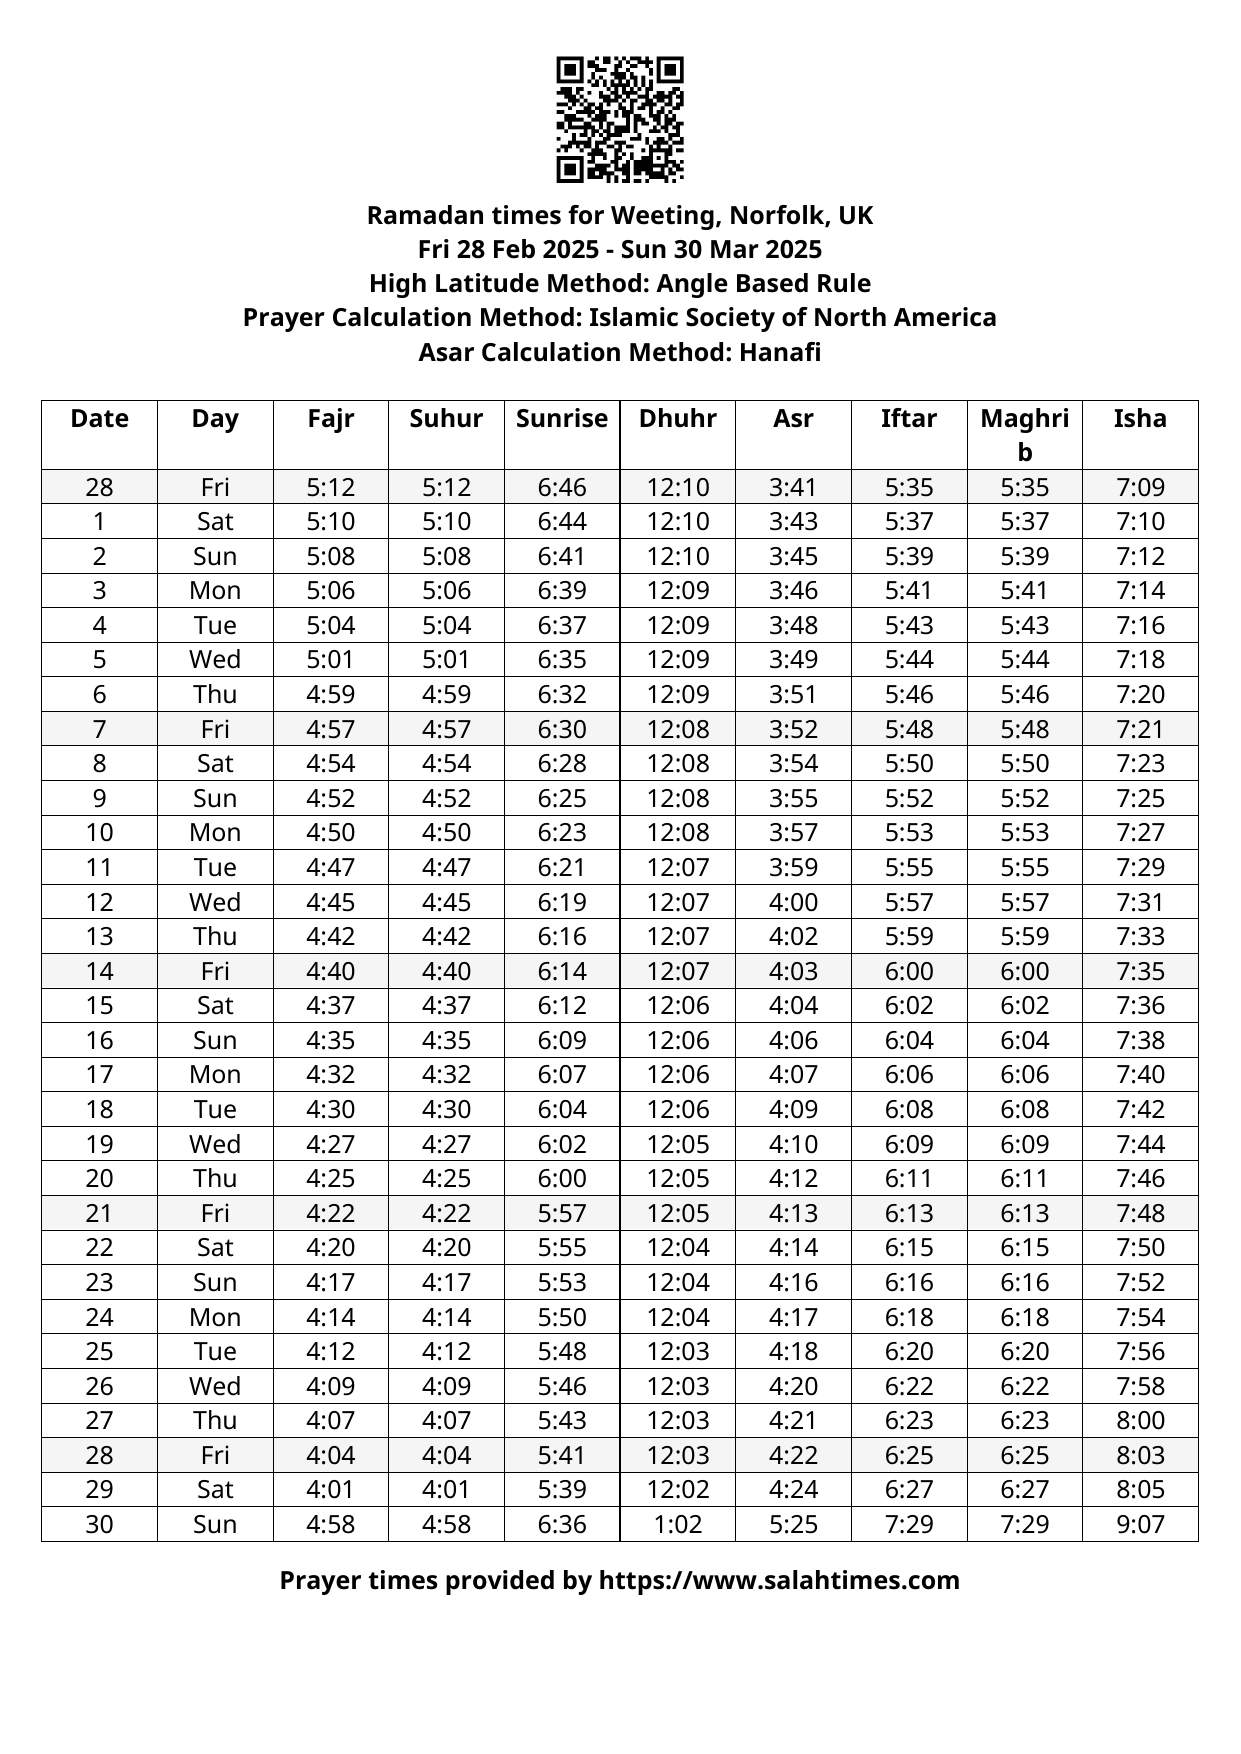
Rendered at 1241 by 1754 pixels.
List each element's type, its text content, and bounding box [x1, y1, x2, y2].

table_cell 5:50 [968, 746, 1082, 780]
table_cell 12:04 [621, 1265, 735, 1299]
table_cell 19 [42, 1127, 157, 1160]
table_cell Fri [158, 954, 273, 987]
table_cell 6:27 [968, 1473, 1082, 1506]
table_cell 4:59 [389, 677, 504, 711]
table_cell 4:35 [274, 1023, 388, 1057]
table_header Maghrib [968, 401, 1082, 469]
table_cell 7:16 [1083, 608, 1198, 642]
table_cell 6:00 [505, 1161, 619, 1195]
table_cell Mon [158, 816, 273, 849]
table_cell Sun [158, 539, 273, 572]
table_cell 10 [42, 816, 157, 849]
table_cell 7:23 [1083, 746, 1198, 780]
table_cell 4:17 [274, 1265, 388, 1299]
table_cell 24 [42, 1300, 157, 1333]
table_cell 6:22 [968, 1369, 1082, 1402]
table_cell 28 [42, 1438, 157, 1472]
table_cell 3:49 [736, 643, 851, 676]
table_cell 7:54 [1083, 1300, 1198, 1333]
table_cell 4:37 [389, 989, 504, 1022]
table_cell 7:38 [1083, 1023, 1198, 1057]
table_cell 20 [42, 1161, 157, 1195]
table_cell 5:52 [852, 781, 967, 814]
table_cell 5:55 [968, 850, 1082, 884]
table_cell 4:07 [389, 1404, 504, 1437]
table_cell 6:44 [505, 504, 619, 538]
table_cell 11 [42, 850, 157, 884]
table_cell 4:12 [389, 1334, 504, 1368]
table_cell 5:52 [968, 781, 1082, 814]
table_cell 9:07 [1083, 1507, 1198, 1541]
table_cell 6:16 [968, 1265, 1082, 1299]
table_cell 12:09 [621, 677, 735, 711]
table_cell 15 [42, 989, 157, 1022]
table_cell 7:44 [1083, 1127, 1198, 1160]
table_cell 1:02 [621, 1507, 735, 1541]
table_cell 16 [42, 1023, 157, 1057]
table_cell 7:46 [1083, 1161, 1198, 1195]
table_cell 4:04 [389, 1438, 504, 1472]
table_cell 6:14 [505, 954, 619, 987]
table_cell 4:03 [736, 954, 851, 987]
table_cell 4:30 [274, 1092, 388, 1126]
table_cell 9 [42, 781, 157, 814]
table_cell 4:14 [274, 1300, 388, 1333]
table_cell Thu [158, 919, 273, 953]
table_cell 12:06 [621, 1023, 735, 1057]
table_cell 5:35 [852, 470, 967, 503]
table_cell Fri [158, 712, 273, 745]
table_cell 5:43 [852, 608, 967, 642]
table_cell 6:23 [505, 816, 619, 849]
table_cell 6:39 [505, 574, 619, 607]
table_cell 12:07 [621, 850, 735, 884]
table_cell 5:12 [389, 470, 504, 503]
table_cell 7:56 [1083, 1334, 1198, 1368]
table_cell 7:25 [1083, 781, 1198, 814]
table_cell 6:15 [968, 1231, 1082, 1264]
table_cell Sun [158, 1507, 273, 1541]
table_cell 7 [42, 712, 157, 745]
table_cell 7:48 [1083, 1196, 1198, 1229]
table_cell Tue [158, 1092, 273, 1126]
table_cell 29 [42, 1473, 157, 1506]
table_cell 12:07 [621, 919, 735, 953]
table_cell 6:41 [505, 539, 619, 572]
table_cell 7:21 [1083, 712, 1198, 745]
table_cell 4:47 [274, 850, 388, 884]
table_cell 12:09 [621, 608, 735, 642]
table_cell 12:07 [621, 954, 735, 987]
table_cell Wed [158, 885, 273, 918]
text High Latitude Method: Angle Based Rule [42, 266, 1198, 300]
table_cell Sat [158, 504, 273, 538]
table_cell 12:03 [621, 1438, 735, 1472]
table_cell 7:29 [968, 1507, 1082, 1541]
table_cell 4:50 [274, 816, 388, 849]
table_cell 5:41 [505, 1438, 619, 1472]
table_cell 4:09 [736, 1092, 851, 1126]
table_cell 6:09 [968, 1127, 1082, 1160]
table_cell 6:09 [505, 1023, 619, 1057]
table_cell 5:43 [968, 608, 1082, 642]
table_cell 12:10 [621, 504, 735, 538]
table_cell 5:53 [852, 816, 967, 849]
table_cell 6 [42, 677, 157, 711]
table_cell 4:09 [389, 1369, 504, 1402]
table_cell 4:18 [736, 1334, 851, 1368]
table_cell 4:10 [736, 1127, 851, 1160]
table_cell 23 [42, 1265, 157, 1299]
table_cell 8 [42, 746, 157, 780]
table_cell 6:20 [968, 1334, 1082, 1368]
table_cell 12:03 [621, 1404, 735, 1437]
table_cell 6:08 [852, 1092, 967, 1126]
table_cell 4:30 [389, 1092, 504, 1126]
table_cell 7:31 [1083, 885, 1198, 918]
table_cell 13 [42, 919, 157, 953]
table_cell 12:08 [621, 746, 735, 780]
table_cell Fri [158, 470, 273, 503]
table_cell 4:24 [736, 1473, 851, 1506]
table_header Iftar [852, 401, 967, 469]
table_cell 6:06 [968, 1058, 1082, 1091]
table_cell 6:16 [505, 919, 619, 953]
table_cell 4:22 [736, 1438, 851, 1472]
text Asar Calculation Method: Hanafi [42, 334, 1198, 368]
table_cell 5:12 [274, 470, 388, 503]
table_cell 12:06 [621, 1092, 735, 1126]
table_cell Fri [158, 1438, 273, 1472]
table_cell 28 [42, 470, 157, 503]
table_cell 6:35 [505, 643, 619, 676]
table_cell 6:08 [968, 1092, 1082, 1126]
text Prayer Calculation Method: Islamic Society of North America [42, 300, 1198, 334]
table_cell 4:02 [736, 919, 851, 953]
table_cell 3:46 [736, 574, 851, 607]
table_cell 4:06 [736, 1023, 851, 1057]
table_cell 5:04 [389, 608, 504, 642]
table_cell 6:32 [505, 677, 619, 711]
table_cell Thu [158, 1161, 273, 1195]
table_cell 8:00 [1083, 1404, 1198, 1437]
table_cell 6:18 [852, 1300, 967, 1333]
table_cell 12:10 [621, 470, 735, 503]
table_cell 5:46 [852, 677, 967, 711]
table_header Fajr [274, 401, 388, 469]
picture [542, 41, 699, 198]
table_cell Sat [158, 1473, 273, 1506]
table_cell 4:32 [274, 1058, 388, 1091]
table_cell 4:58 [389, 1507, 504, 1541]
table_cell 3:54 [736, 746, 851, 780]
table_cell 3:45 [736, 539, 851, 572]
table_cell 3:55 [736, 781, 851, 814]
table_cell 14 [42, 954, 157, 987]
table_cell 5:46 [505, 1369, 619, 1402]
table_cell 12:04 [621, 1231, 735, 1264]
table_cell 6:30 [505, 712, 619, 745]
table_cell 7:40 [1083, 1058, 1198, 1091]
table_cell 6:18 [968, 1300, 1082, 1333]
table_cell 4:58 [274, 1507, 388, 1541]
table_cell 25 [42, 1334, 157, 1368]
table_cell 5:25 [736, 1507, 851, 1541]
table_cell 6:00 [852, 954, 967, 987]
table_cell 12:04 [621, 1300, 735, 1333]
table_cell 4:12 [274, 1334, 388, 1368]
table_cell 5:10 [389, 504, 504, 538]
table_cell 6:37 [505, 608, 619, 642]
table_cell 5:06 [389, 574, 504, 607]
table_cell 6:19 [505, 885, 619, 918]
table_cell Sat [158, 989, 273, 1022]
table_cell 4:22 [274, 1196, 388, 1229]
table_cell 12:09 [621, 643, 735, 676]
table_cell 12:06 [621, 989, 735, 1022]
table_cell Tue [158, 1334, 273, 1368]
table_cell 6:12 [505, 989, 619, 1022]
table_cell Thu [158, 677, 273, 711]
table_header Suhur [389, 401, 504, 469]
table_cell 12:08 [621, 712, 735, 745]
table_cell 4:04 [736, 989, 851, 1022]
table_cell 4:13 [736, 1196, 851, 1229]
table_cell 6:15 [852, 1231, 967, 1264]
table_cell 7:35 [1083, 954, 1198, 987]
table_cell 4:45 [389, 885, 504, 918]
table_cell 7:58 [1083, 1369, 1198, 1402]
table_cell 5:48 [968, 712, 1082, 745]
table_cell 6:36 [505, 1507, 619, 1541]
table_cell 4:14 [736, 1231, 851, 1264]
table_cell 4:09 [274, 1369, 388, 1402]
table_cell 6:20 [852, 1334, 967, 1368]
table_cell 3:51 [736, 677, 851, 711]
table_cell 5:08 [274, 539, 388, 572]
table_cell 4:59 [274, 677, 388, 711]
table_cell 5:04 [274, 608, 388, 642]
table_cell Thu [158, 1404, 273, 1437]
table_cell 4:45 [274, 885, 388, 918]
table_cell 3 [42, 574, 157, 607]
table_cell 5:37 [852, 504, 967, 538]
table_cell 4:16 [736, 1265, 851, 1299]
table_cell 5:41 [852, 574, 967, 607]
table_cell 5:39 [968, 539, 1082, 572]
table_cell 6:07 [505, 1058, 619, 1091]
table_cell 30 [42, 1507, 157, 1541]
table_cell 5:57 [968, 885, 1082, 918]
table_cell 6:00 [968, 954, 1082, 987]
table_cell 4:54 [389, 746, 504, 780]
table_cell 7:33 [1083, 919, 1198, 953]
table_header Date [42, 401, 157, 469]
table_cell 4 [42, 608, 157, 642]
table_cell 6:04 [852, 1023, 967, 1057]
table_cell Sat [158, 1231, 273, 1264]
table_cell 27 [42, 1404, 157, 1437]
table_cell 4:42 [389, 919, 504, 953]
table_cell 5:08 [389, 539, 504, 572]
table_cell 3:57 [736, 816, 851, 849]
table_cell 3:59 [736, 850, 851, 884]
table_cell 4:04 [274, 1438, 388, 1472]
table_cell 12:07 [621, 885, 735, 918]
table_cell 17 [42, 1058, 157, 1091]
table_cell 8:03 [1083, 1438, 1198, 1472]
table_cell 7:50 [1083, 1231, 1198, 1264]
table_header Dhuhr [621, 401, 735, 469]
table_cell 4:27 [274, 1127, 388, 1160]
table_cell 5:44 [968, 643, 1082, 676]
table_cell 4:40 [389, 954, 504, 987]
table_cell 18 [42, 1092, 157, 1126]
table_cell 4:25 [274, 1161, 388, 1195]
table_cell Wed [158, 1369, 273, 1402]
table_cell 4:35 [389, 1023, 504, 1057]
table_cell 7:12 [1083, 539, 1198, 572]
table_cell 6:02 [852, 989, 967, 1022]
table_cell 7:20 [1083, 677, 1198, 711]
table_cell 7:14 [1083, 574, 1198, 607]
table_cell 5:37 [968, 504, 1082, 538]
table_cell 5:41 [968, 574, 1082, 607]
table_cell 2 [42, 539, 157, 572]
table_cell 6:06 [852, 1058, 967, 1091]
table_cell 5:10 [274, 504, 388, 538]
table_cell 7:52 [1083, 1265, 1198, 1299]
table_cell 6:27 [852, 1473, 967, 1506]
table_cell Wed [158, 1127, 273, 1160]
table_cell 6:25 [852, 1438, 967, 1472]
table_header Asr [736, 401, 851, 469]
table_cell 7:10 [1083, 504, 1198, 538]
table_cell 5:55 [852, 850, 967, 884]
table_cell 6:23 [852, 1404, 967, 1437]
table_cell 7:18 [1083, 643, 1198, 676]
table_cell 22 [42, 1231, 157, 1264]
table_cell 6:13 [968, 1196, 1082, 1229]
table_cell Sun [158, 781, 273, 814]
table_cell 6:28 [505, 746, 619, 780]
table_cell 5 [42, 643, 157, 676]
table_cell 5:01 [274, 643, 388, 676]
table_cell 6:04 [505, 1092, 619, 1126]
table_cell 4:07 [274, 1404, 388, 1437]
table_cell 4:50 [389, 816, 504, 849]
table_cell 4:52 [389, 781, 504, 814]
table_cell 6:22 [852, 1369, 967, 1402]
table_cell Tue [158, 850, 273, 884]
table_cell 6:02 [505, 1127, 619, 1160]
table_cell 8:05 [1083, 1473, 1198, 1506]
table_cell 12:06 [621, 1058, 735, 1091]
table_cell 6:23 [968, 1404, 1082, 1437]
table_cell 7:09 [1083, 470, 1198, 503]
table_cell Wed [158, 643, 273, 676]
table_cell 4:22 [389, 1196, 504, 1229]
table_cell 4:17 [389, 1265, 504, 1299]
table_cell Mon [158, 1058, 273, 1091]
table_cell 5:46 [968, 677, 1082, 711]
table_cell 3:43 [736, 504, 851, 538]
table_header Sunrise [505, 401, 619, 469]
table_cell 4:17 [736, 1300, 851, 1333]
table_header Day [158, 401, 273, 469]
table_cell 7:27 [1083, 816, 1198, 849]
table_cell 6:09 [852, 1127, 967, 1160]
table_cell 12:05 [621, 1161, 735, 1195]
table_cell 5:50 [852, 746, 967, 780]
table_cell 5:53 [968, 816, 1082, 849]
table_header Isha [1083, 401, 1198, 469]
table_cell 4:54 [274, 746, 388, 780]
table_cell 6:25 [968, 1438, 1082, 1472]
table_cell 5:53 [505, 1265, 619, 1299]
table_cell 4:42 [274, 919, 388, 953]
table_cell 7:36 [1083, 989, 1198, 1022]
table_cell 4:12 [736, 1161, 851, 1195]
table_cell 4:01 [274, 1473, 388, 1506]
table_cell 5:43 [505, 1404, 619, 1437]
table_cell 4:14 [389, 1300, 504, 1333]
text Prayer times provided by https://www.salahtimes.com [42, 1563, 1198, 1597]
table_cell 4:20 [274, 1231, 388, 1264]
table_cell 12:02 [621, 1473, 735, 1506]
table_cell 12:10 [621, 539, 735, 572]
table_cell Mon [158, 574, 273, 607]
table_cell 12:09 [621, 574, 735, 607]
table_cell 4:20 [736, 1369, 851, 1402]
table_cell 5:57 [505, 1196, 619, 1229]
table_cell 1 [42, 504, 157, 538]
table_cell 6:25 [505, 781, 619, 814]
table_cell Sat [158, 746, 273, 780]
table_cell 5:44 [852, 643, 967, 676]
table_cell 4:37 [274, 989, 388, 1022]
table_cell 21 [42, 1196, 157, 1229]
table_cell 4:32 [389, 1058, 504, 1091]
table_cell 5:48 [505, 1334, 619, 1368]
table_cell 7:42 [1083, 1092, 1198, 1126]
table_cell 6:11 [968, 1161, 1082, 1195]
table_cell 3:48 [736, 608, 851, 642]
table_cell 5:59 [968, 919, 1082, 953]
table_cell 7:29 [852, 1507, 967, 1541]
table_cell 12:03 [621, 1369, 735, 1402]
table_cell Mon [158, 1300, 273, 1333]
table_cell 4:00 [736, 885, 851, 918]
table_cell Sun [158, 1023, 273, 1057]
table_cell 4:20 [389, 1231, 504, 1264]
table_cell 5:06 [274, 574, 388, 607]
table_cell 5:55 [505, 1231, 619, 1264]
table_cell 5:39 [852, 539, 967, 572]
text Ramadan times for Weeting, Norfolk, UK [42, 198, 1198, 232]
table_cell 4:52 [274, 781, 388, 814]
table_cell 12:08 [621, 816, 735, 849]
table_cell 6:11 [852, 1161, 967, 1195]
table_cell 4:40 [274, 954, 388, 987]
table_cell 3:41 [736, 470, 851, 503]
table_cell 4:01 [389, 1473, 504, 1506]
table_cell 4:47 [389, 850, 504, 884]
table_cell 6:46 [505, 470, 619, 503]
text Fri 28 Feb 2025 - Sun 30 Mar 2025 [42, 232, 1198, 266]
table_cell 6:21 [505, 850, 619, 884]
table_cell 6:02 [968, 989, 1082, 1022]
table_cell 12:08 [621, 781, 735, 814]
table_cell 12:03 [621, 1334, 735, 1368]
table_cell 26 [42, 1369, 157, 1402]
table_cell Fri [158, 1196, 273, 1229]
table_cell Tue [158, 608, 273, 642]
table_cell 12:05 [621, 1127, 735, 1160]
table_cell 4:57 [274, 712, 388, 745]
table_cell 12 [42, 885, 157, 918]
table_cell 6:13 [852, 1196, 967, 1229]
table_cell 4:07 [736, 1058, 851, 1091]
table_cell 6:04 [968, 1023, 1082, 1057]
table_cell 5:01 [389, 643, 504, 676]
table_cell 4:27 [389, 1127, 504, 1160]
table_cell 4:57 [389, 712, 504, 745]
table_cell 6:16 [852, 1265, 967, 1299]
table_cell 5:59 [852, 919, 967, 953]
table_cell 7:29 [1083, 850, 1198, 884]
table_cell 3:52 [736, 712, 851, 745]
table_cell 4:25 [389, 1161, 504, 1195]
table_cell 5:50 [505, 1300, 619, 1333]
table_cell Sun [158, 1265, 273, 1299]
table_cell 5:39 [505, 1473, 619, 1506]
table_cell 5:48 [852, 712, 967, 745]
table_cell 5:35 [968, 470, 1082, 503]
table_cell 4:21 [736, 1404, 851, 1437]
table_cell 5:57 [852, 885, 967, 918]
table_cell 12:05 [621, 1196, 735, 1229]
